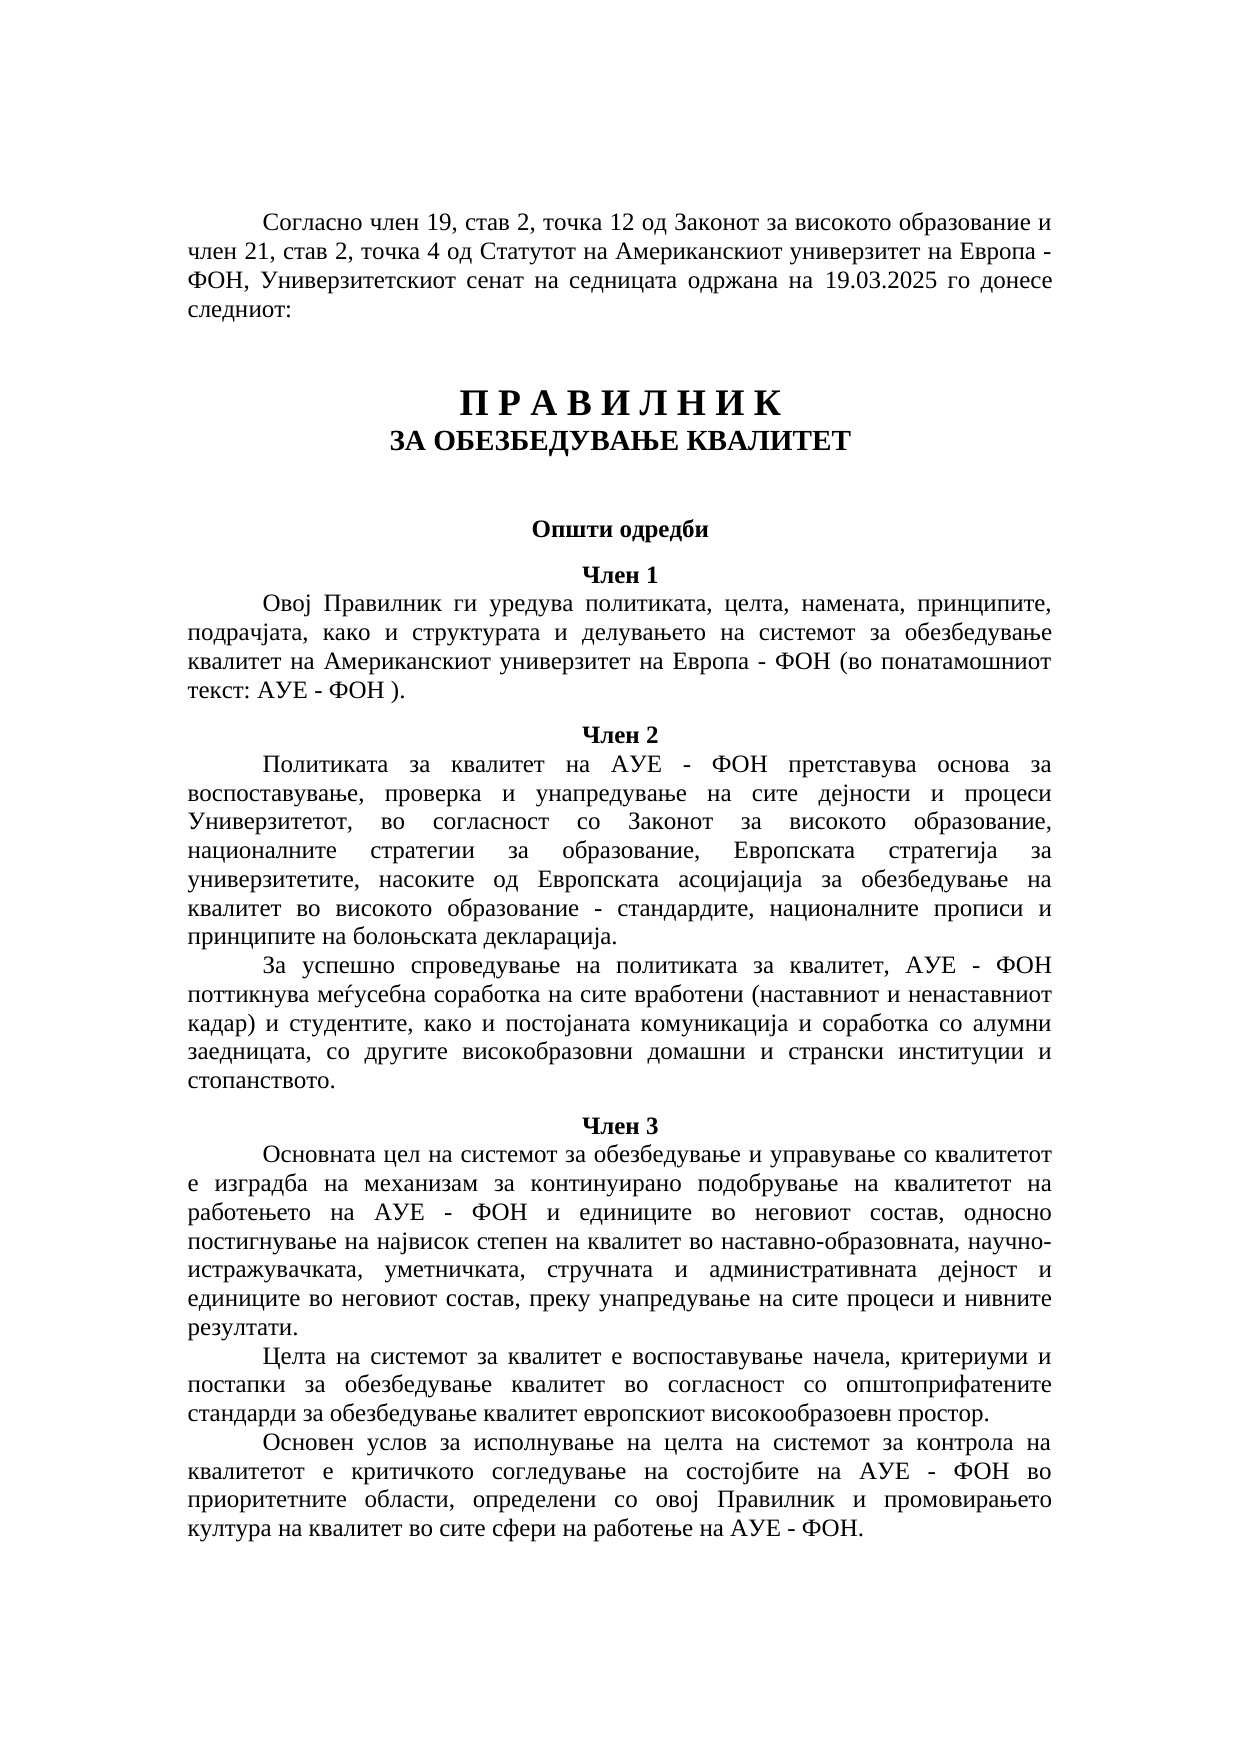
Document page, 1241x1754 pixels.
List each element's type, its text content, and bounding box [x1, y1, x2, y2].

text П Р А В И Л Н И К [187, 380, 1053, 423]
text За успешно спроведување на политиката за квалитет, АУЕ - ФОН поттикнува меѓусебна соработка на сите вработени (наставниот и ненаставниот кадар) и студентите, како и постојаната комуникација и соработка со алумни заедницата, со другите високобразовни домашни и странски институции и стопанството. [187, 950, 1053, 1094]
text Член 1 [187, 560, 1053, 588]
text Општи одредби [187, 514, 1053, 543]
text Член 2 [187, 720, 1053, 749]
text Согласно член 19, став 2, точка 12 од Законот за високото образование и член 21, став 2, точка 4 од Статутот на Американскиот универзитет на Европа - ФОН, Универзитетскиот сенат на седницата одржана на 19.03.2025 го донесе следниот: [187, 207, 1053, 322]
text Основен услов за исполнување на целта на системот за контрола на квалитетот е критичкото согледување на состојбите на АУЕ - ФОН во приоритетните области, определени со овој Правилник и промовирањето култура на квалитет во сите сфери на работење на АУЕ - ФОН. [187, 1427, 1053, 1542]
text Основната цел на системот за обезбедување и управување со квалитетот е изградба на механизам за континуирано подобрување на квалитетот на работењето на АУЕ - ФОН и единиците во неговиот состав, односно постигнување на највисок степен на квалитет во наставно-образовната, научно-истражувачката, уметничката, стручната и административната дејност и единиците во неговиот состав, преку унапредување на сите процеси и нивните резултати. [187, 1139, 1053, 1341]
text Член 3 [187, 1111, 1053, 1139]
text Овој Правилник ги уредува политиката, целта, намената, принципите, подрачјата, како и структурата и делувањето на системот за обезбедување квалитет на Американскиот универзитет на Европа - ФОН (во понатамошниот текст: АУЕ - ФОН ). [187, 588, 1053, 703]
text Политиката за квалитет на АУЕ - ФОН претставува основа за воспоставување, проверка и унапредување на сите дејности и процеси Универзитетот, во согласност со Законот за високото образование, националните стратегии за образование, Европската стратегија за универзитетите, насоките од Европската асоцијација за обезбедување на квалитет во високото образование - стандардите, националните прописи и принципите на болоњската декларација. [187, 749, 1053, 950]
text Целта на системот за квалитет е воспоставување начела, критериуми и постапки за обезбедување квалитет во согласност со општоприфатените стандарди за обезбедување квалитет европскиот високообразоевн простор. [187, 1341, 1053, 1427]
text ЗА ОБЕЗБЕДУВАЊЕ КВАЛИТЕТ [187, 423, 1053, 457]
